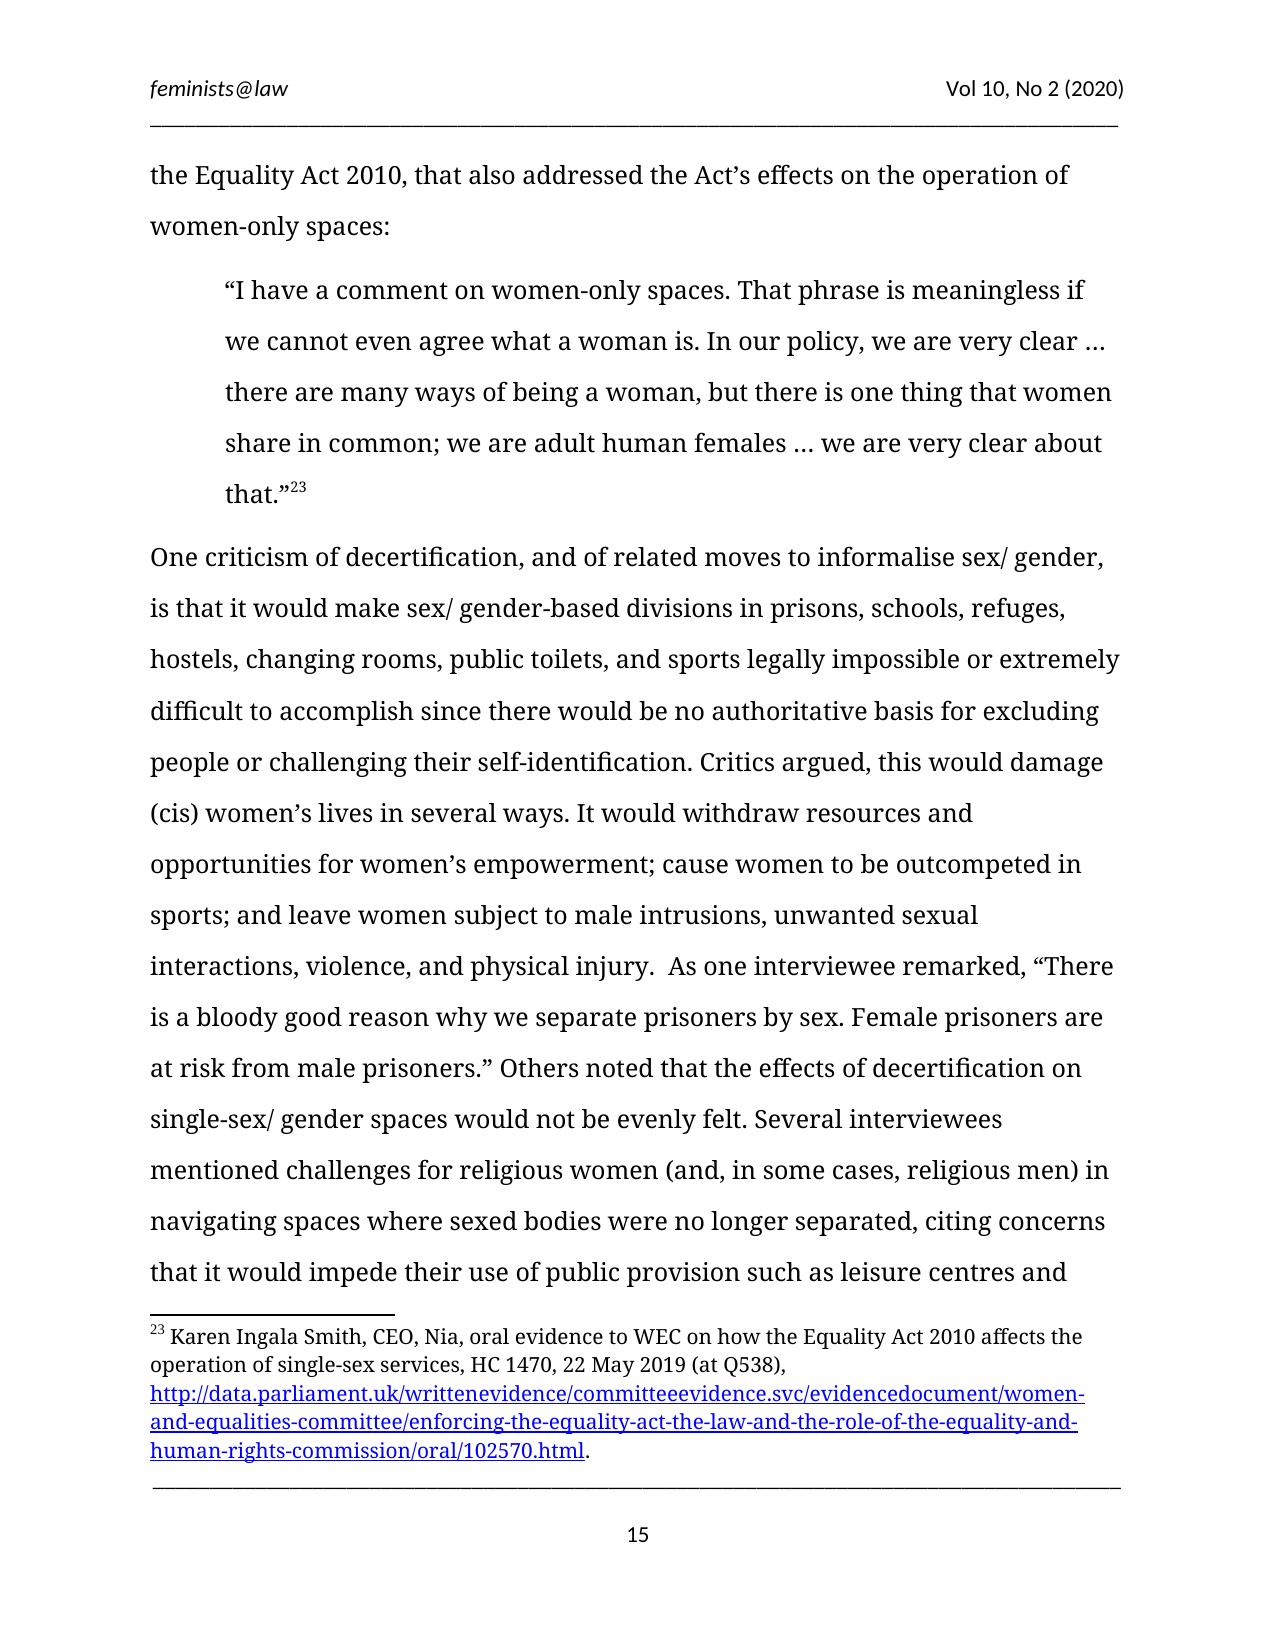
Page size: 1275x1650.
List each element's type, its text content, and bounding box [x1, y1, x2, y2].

text “I have a comment on women-only spaces. That phrase is meaningless if we cannot even agree what a woman is. In our policy, we are very clear … there are many ways of being a woman, but there is one thing that women share in common; we are adult human females … we are very clear about that.” [224, 272, 1125, 511]
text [150, 540, 1125, 1289]
